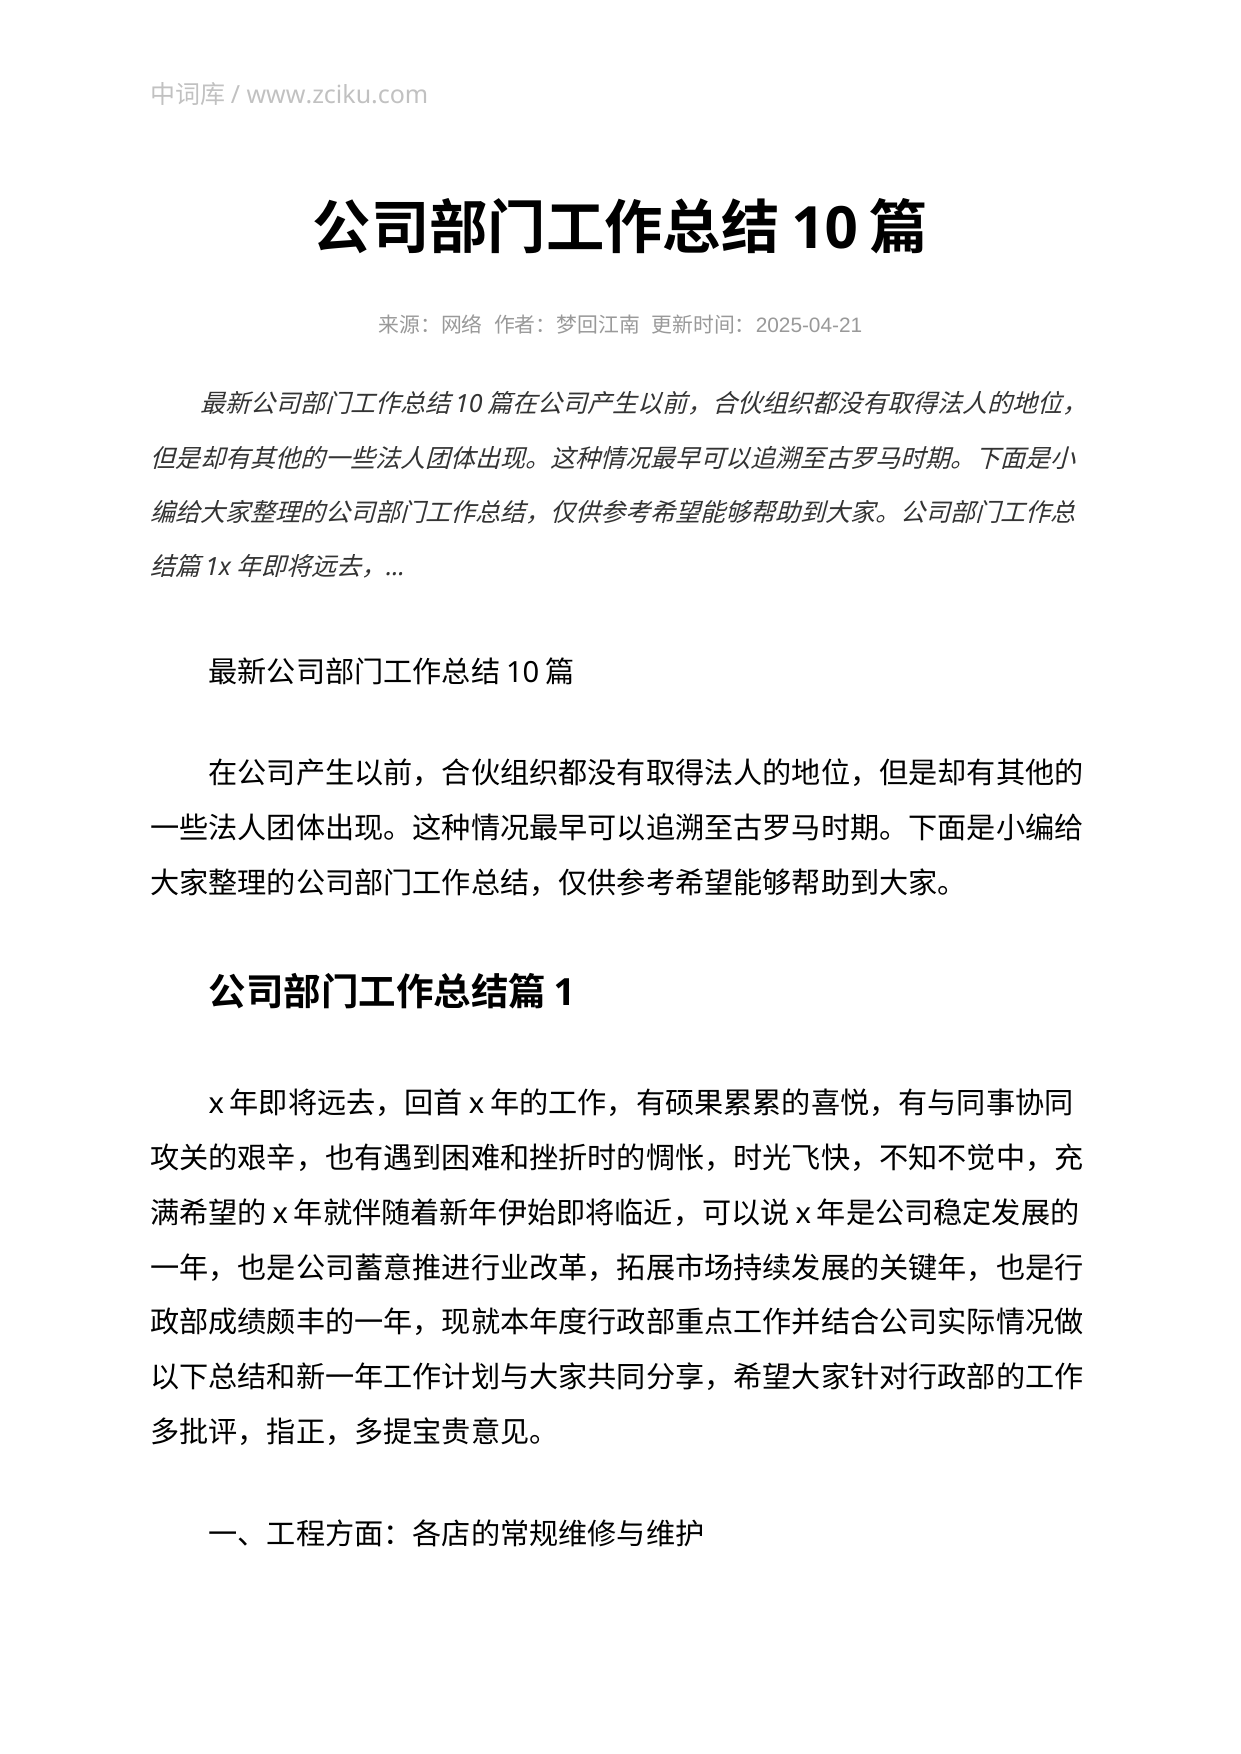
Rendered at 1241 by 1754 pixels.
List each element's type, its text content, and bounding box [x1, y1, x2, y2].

subtitle 公司部门工作总结10篇 [150, 181, 1090, 266]
text x年即将远去，回首x年的工作，有硕果累累的喜悦，有与同事协同攻关的艰辛，也有遇到困难和挫折时的惆怅，时光飞快，不知不觉中，充满希望的x年就伴随着新年伊始即将临近，可以说x年是公司稳定发展的一年，也是公司蓄意推进行业改革，拓展市场持续发展的关键年，也是行政部成绩颇丰的一年，现就本年度行政部重点工作并结合公司实际情况做以下总结和新一年工作计划与大家共同分享，希望大家针对行政部的工作多批评，指正，多提宝贵意见。 [150, 1079, 1090, 1451]
text 来源：网络 作者：梦回江南 更新时间：2025-04-21 [150, 313, 1090, 337]
text 最新公司部门工作总结10篇在公司产生以前，合伙组织都没有取得法人的地位，但是却有其他的一些法人团体出现。这种情况最早可以追溯至古罗马时期。下面是小编给大家整理的公司部门工作总结，仅供参考希望能够帮助到大家。公司部门工作总结篇1x年即将远去，... [150, 384, 1090, 583]
text 公司部门工作总结篇1 [150, 962, 1090, 1016]
text 在公司产生以前，合伙组织都没有取得法人的地位，但是却有其他的一些法人团体出现。这种情况最早可以追溯至古罗马时期。下面是小编给大家整理的公司部门工作总结，仅供参考希望能够帮助到大家。 [150, 750, 1090, 902]
text 一、工程方面：各店的常规维修与维护 [150, 1511, 1090, 1553]
text 最新公司部门工作总结10篇 [150, 648, 1090, 691]
